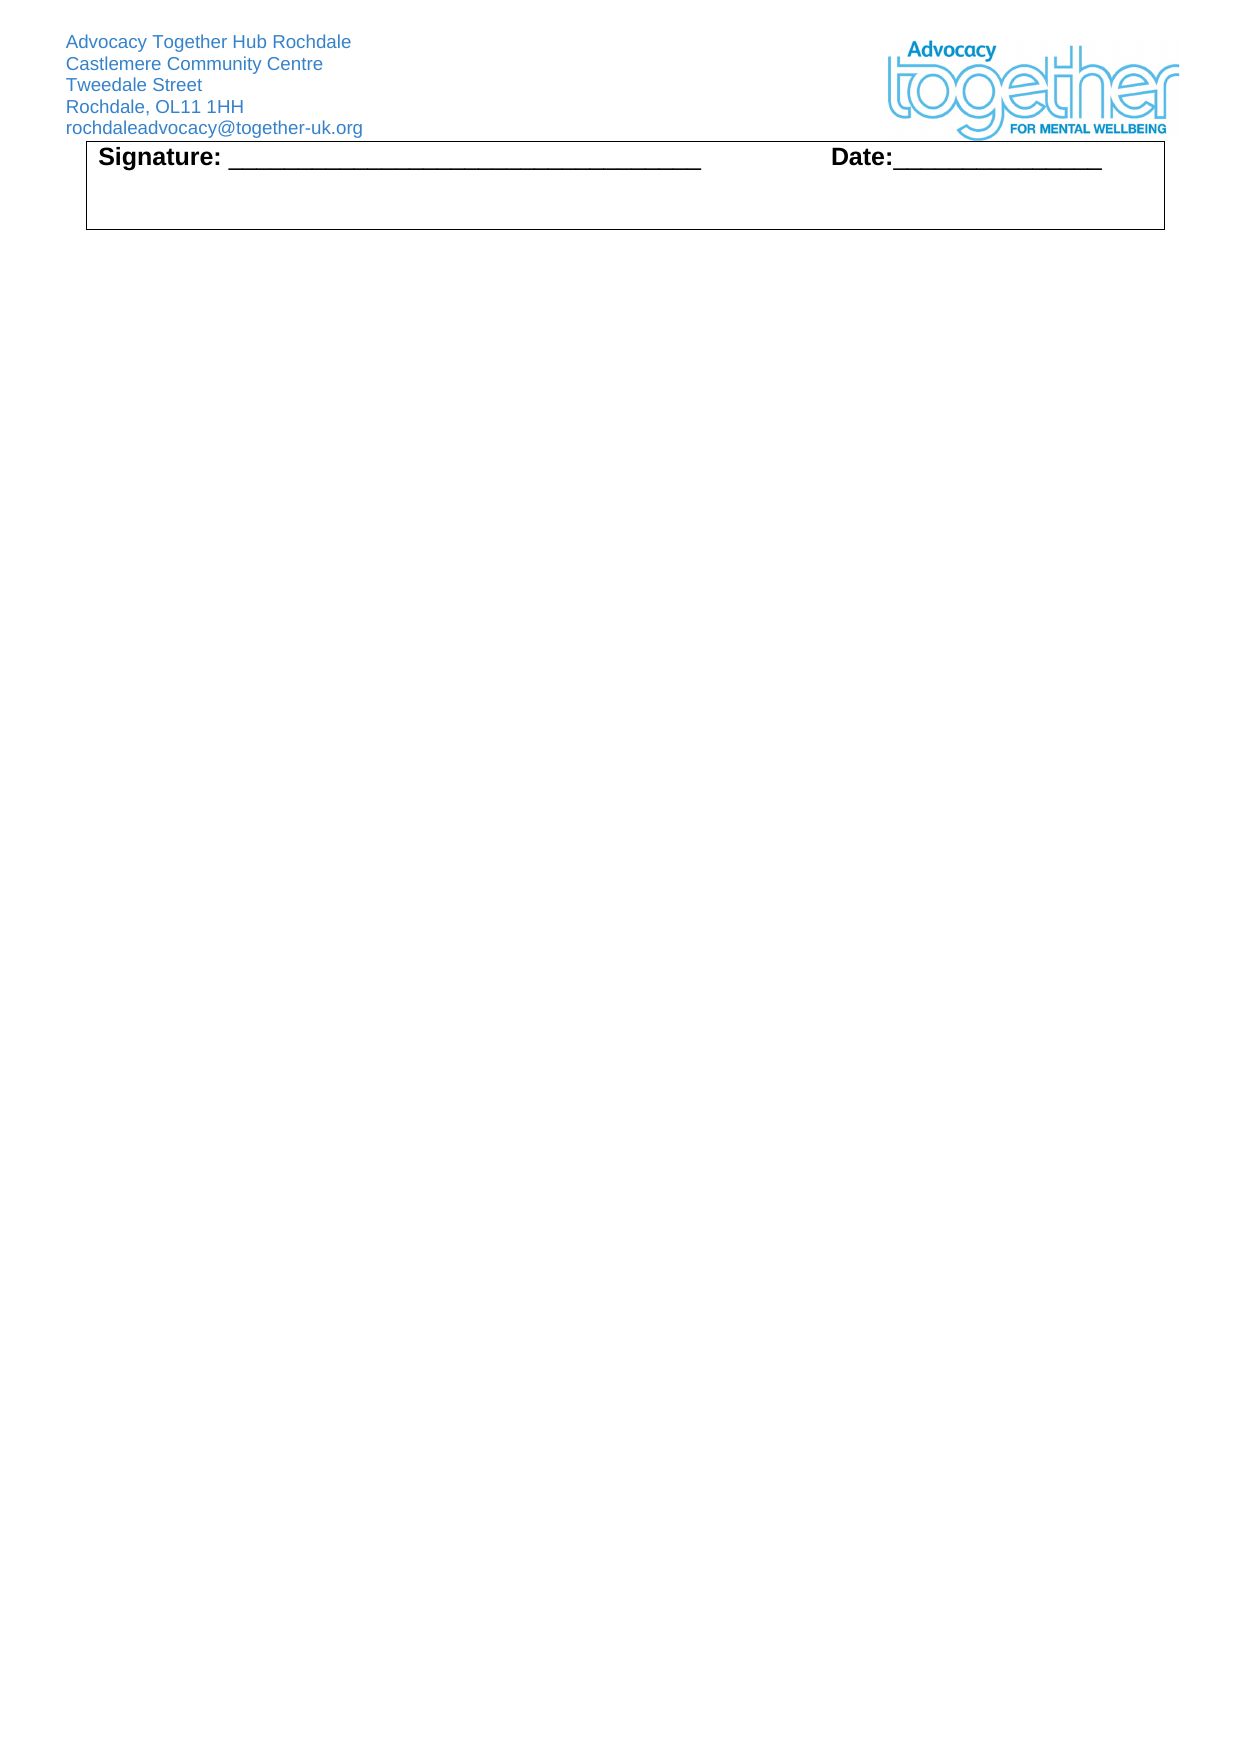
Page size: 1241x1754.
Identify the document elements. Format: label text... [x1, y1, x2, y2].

picture [887, 40, 1180, 141]
